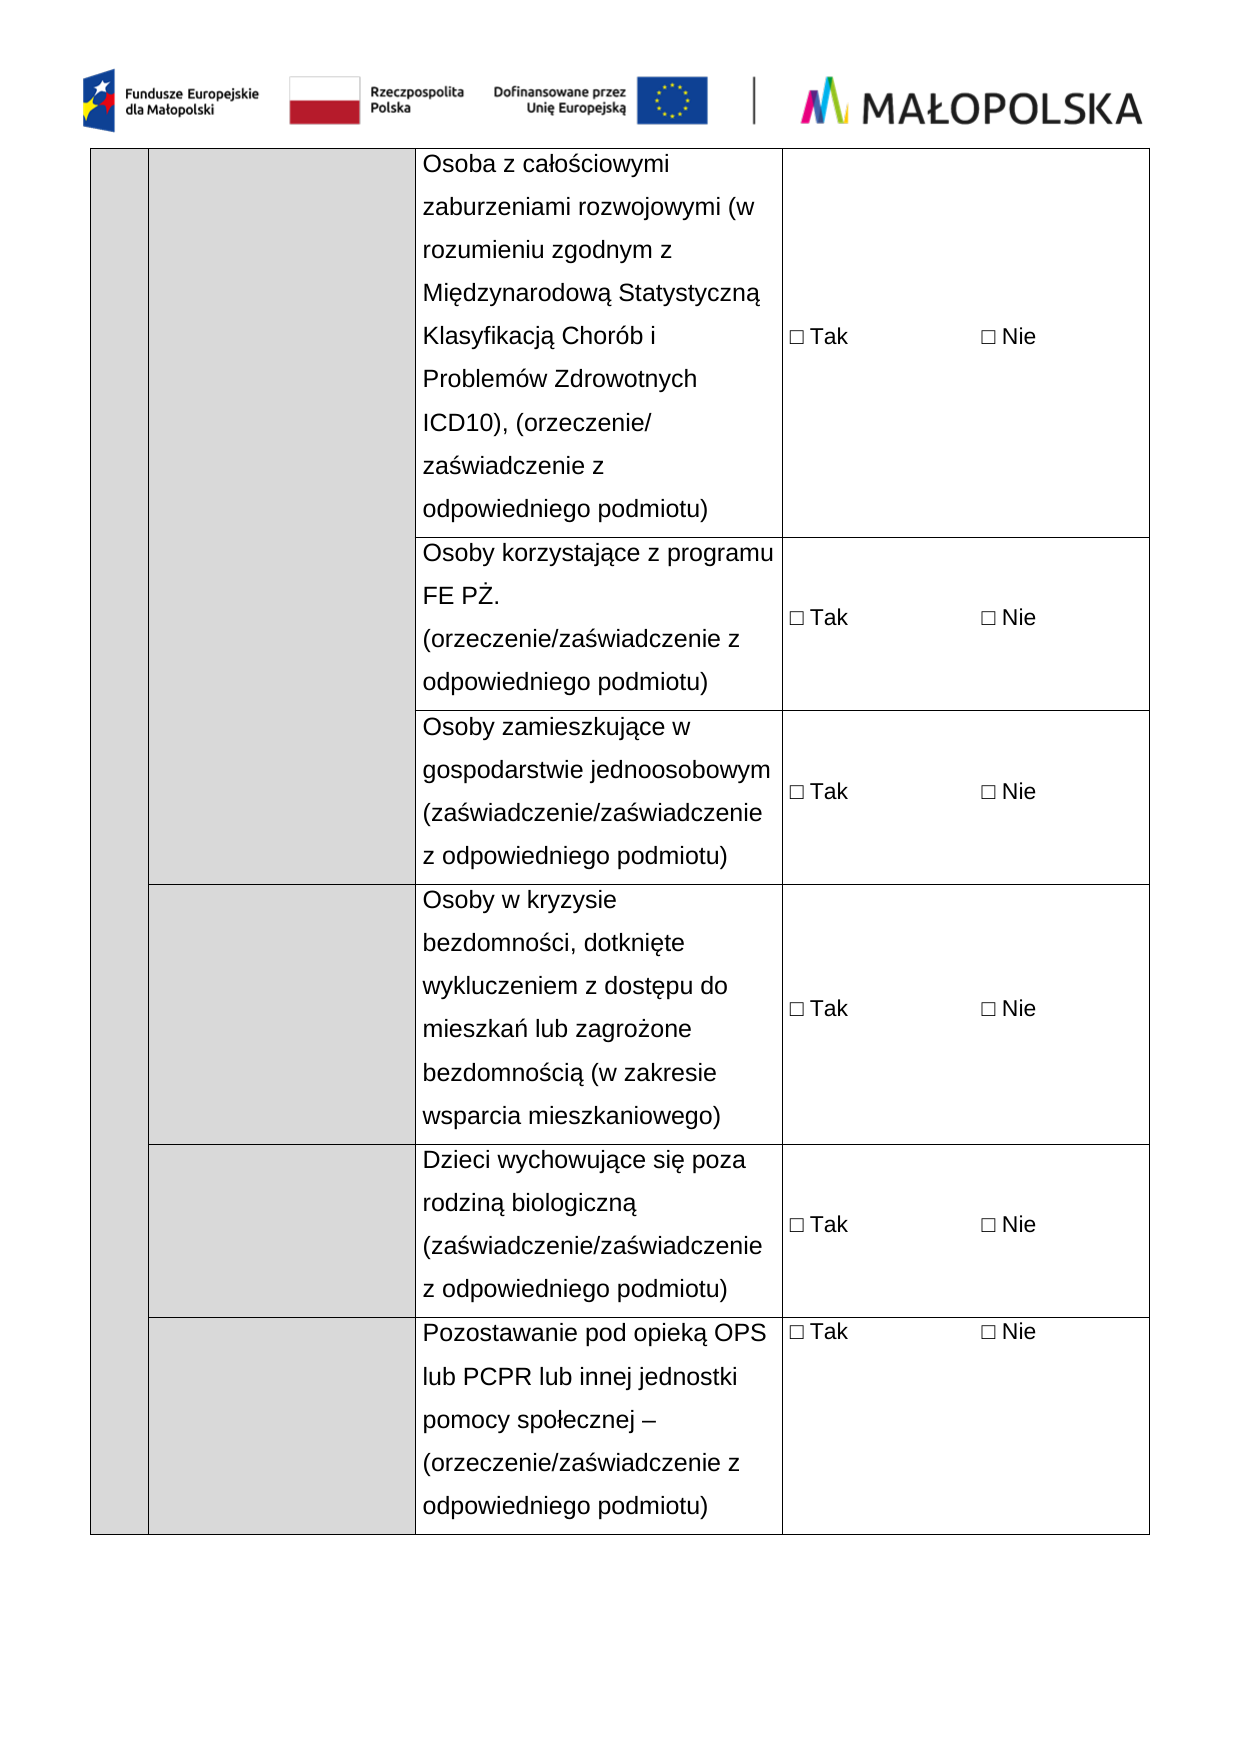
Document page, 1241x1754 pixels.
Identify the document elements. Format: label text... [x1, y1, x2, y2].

table_cell □ Tak □ Nie [783, 538, 1149, 710]
table_cell □ Tak □ Nie [783, 1318, 1149, 1534]
table_cell [149, 1145, 415, 1317]
table_cell □ Tak □ Nie [783, 885, 1149, 1144]
table_cell Osoby w kryzysie bezdomności, dotknięte wykluczeniem z dostępu do mieszkań lub zagrożone bezdomnością (w zakresie wsparcia mieszkaniowego) [416, 885, 782, 1144]
table_cell Osoba z całościowymi zaburzeniami rozwojowymi (w rozumieniu zgodnym z Międzynarodową Statystyczną Klasyfikacją Chorób i Problemów Zdrowotnych ICD10), (orzeczenie/ zaświadczenie z odpowiedniego podmiotu) [416, 149, 782, 537]
table_cell □ Tak □ Nie [783, 711, 1149, 884]
table_cell Osoby zamieszkujące w gospodarstwie jednoosobowym (zaświadczenie/zaświadczenie z odpowiedniego podmiotu) [416, 711, 782, 884]
table_cell [149, 1318, 415, 1534]
table_cell □ Tak □ Nie [783, 1145, 1149, 1317]
table_cell Dzieci wychowujące się poza rodziną biologiczną (zaświadczenie/zaświadczenie z odpowiedniego podmiotu) [416, 1145, 782, 1317]
table_cell □ Tak □ Nie [783, 149, 1149, 537]
table_cell Pozostawanie pod opieką OPS lub PCPR lub innej jednostki pomocy społecznej – (orzeczenie/zaświadczenie z odpowiedniego podmiotu) [416, 1318, 782, 1534]
table_cell [149, 885, 415, 1144]
picture [68, 53, 1159, 148]
table_cell Osoby korzystające z programu FE PŻ. (orzeczenie/zaświadczenie z odpowiedniego podmiotu) [416, 538, 782, 710]
